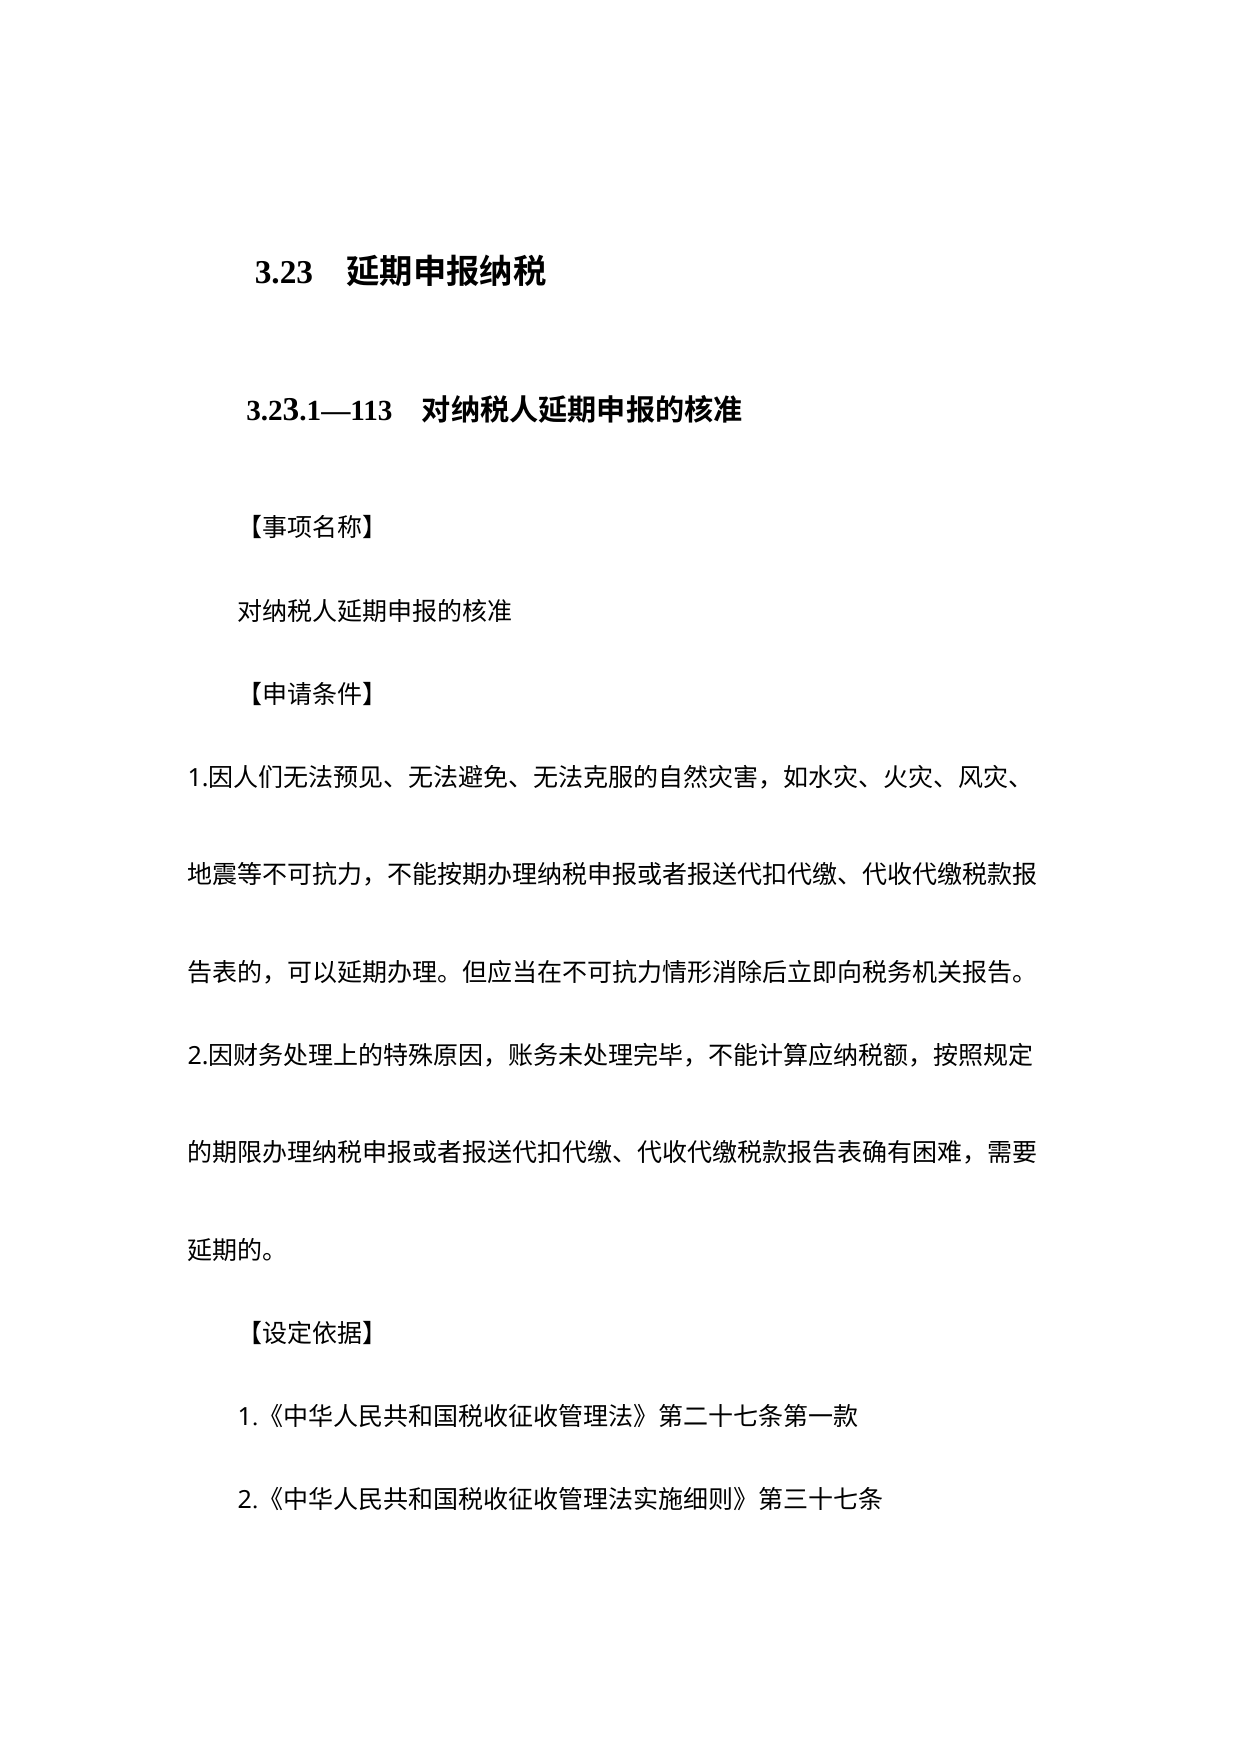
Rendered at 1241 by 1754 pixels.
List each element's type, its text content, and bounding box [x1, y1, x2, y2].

text 对纳税人延期申报的核准 [187, 577, 1053, 642]
text 3.23.1—113 对纳税人延期申报的核准 [187, 375, 1053, 440]
list 因人们无法预见、无法避免、无法克服的自然灾害，如水灾、火灾、风灾、地震等不可抗力，不能按期办理纳税申报或者报送代扣代缴、代收代缴税款报告表的，可以延期办理。但应当在不可抗力情形消除后立即向税务机关报告。 [187, 743, 1053, 1003]
text 【申请条件】 [187, 660, 1053, 725]
text 1.《中华人民共和国税收征收管理法》第二十七条第一款 [187, 1382, 1053, 1447]
text 【设定依据】 [187, 1299, 1053, 1364]
text 3.23 延期申报纳税 [187, 237, 1053, 302]
text 2.《中华人民共和国税收征收管理法实施细则》第三十七条 [187, 1465, 1053, 1530]
text 【事项名称】 [187, 493, 1053, 558]
list 因财务处理上的特殊原因，账务未处理完毕，不能计算应纳税额，按照规定的期限办理纳税申报或者报送代扣代缴、代收代缴税款报告表确有困难，需要延期的。 [187, 1021, 1053, 1281]
